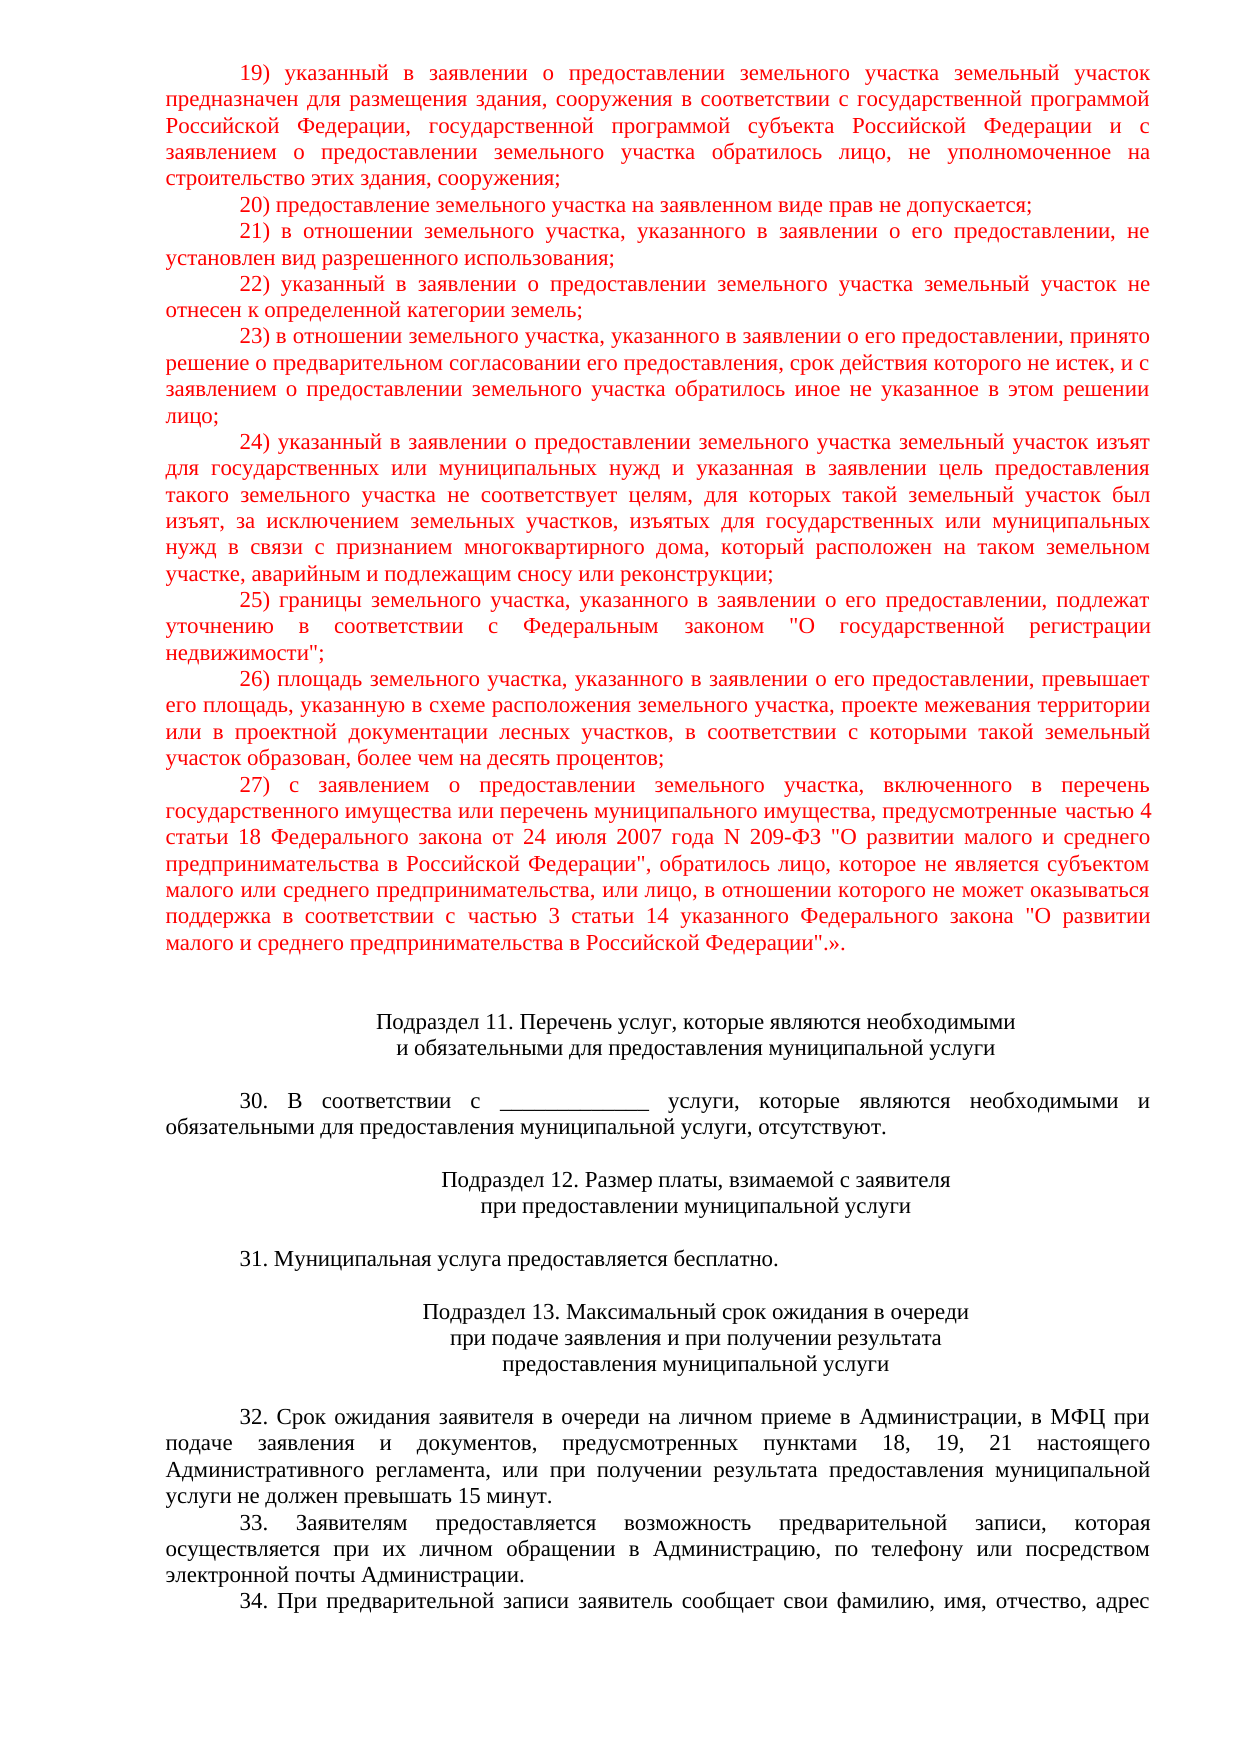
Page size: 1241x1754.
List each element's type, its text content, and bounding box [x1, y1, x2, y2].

text предоставления муниципальной услуги [165, 1350, 1152, 1377]
text 30. В соответствии с _____________ услуги, которые являются необходимыми и обязательными для предоставления муниципальной услуги, отсутствуют. [165, 1087, 1152, 1139]
text 20) предоставление земельного участка на заявленном виде прав не допускается; [165, 191, 1152, 217]
text при предоставлении муниципальной услуги [165, 1192, 1152, 1219]
text 25) границы земельного участка, указанного в заявлении о его предоставлении, подлежат уточнению в соответствии с Федеральным законом "О государственной регистрации недвижимости"; [165, 586, 1152, 665]
text 24) указанный в заявлении о предоставлении земельного участка земельный участок изъят для государственных или муниципальных нужд и указанная в заявлении цель предоставления такого земельного участка не соответствует целям, для которых такой земельный участок был изъят, за исключением земельных участков, изъятых для государственных или муниципальных нужд в связи с признанием многоквартирного дома, который расположен на таком земельном участке, аварийным и подлежащим сносу или реконструкции; [165, 428, 1152, 586]
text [165, 1588, 1152, 1614]
text 23) в отношении земельного участка, указанного в заявлении о его предоставлении, принято решение о предварительном согласовании его предоставления, срок действия которого не истек, и с заявлением о предоставлении земельного участка обратилось иное не указанное в этом решении лицо; [165, 323, 1152, 428]
text Подраздел 12. Размер платы, взимаемой с заявителя [165, 1166, 1152, 1192]
text и обязательными для предоставления муниципальной услуги [165, 1034, 1152, 1061]
text 21) в отношении земельного участка, указанного в заявлении о его предоставлении, не установлен вид разрешенного использования; [165, 217, 1152, 270]
text 27) с заявлением о предоставлении земельного участка, включенного в перечень государственного имущества или перечень муниципального имущества, предусмотренные частью 4 статьи 18 Федерального закона от 24 июля 2007 года N 209-ФЗ "О развитии малого и среднего предпринимательства в Российской Федерации", обратилось лицо, которое не является субъектом малого или среднего предпринимательства, или лицо, в отношении которого не может оказываться поддержка в соответствии с частью 3 статьи 14 указанного Федерального закона "О развитии малого и среднего предпринимательства в Российской Федерации".». [165, 771, 1152, 955]
text 26) площадь земельного участка, указанного в заявлении о его предоставлении, превышает его площадь, указанную в схеме расположения земельного участка, проекте межевания территории или в проектной документации лесных участков, в соответствии с которыми такой земельный участок образован, более чем на десять процентов; [165, 665, 1152, 771]
text Подраздел 11. Перечень услуг, которые являются необходимыми [165, 1008, 1152, 1034]
text 19) указанный в заявлении о предоставлении земельного участка земельный участок предназначен для размещения здания, сооружения в соответствии с государственной программой Российской Федерации, государственной программой субъекта Российской Федерации и с заявлением о предоставлении земельного участка обратилось лицо, не уполномоченное на строительство этих здания, сооружения; [165, 59, 1152, 191]
text 32. Срок ожидания заявителя в очереди на личном приеме в Администрации, в МФЦ при подаче заявления и документов, предусмотренных пунктами 18, 19, 21 настоящего Административного регламента, или при получении результата предоставления муниципальной услуги не должен превышать 15 минут. [165, 1403, 1152, 1508]
text 33. Заявителям предоставляется возможность предварительной записи, которая осуществляется при их личном обращении в Администрацию, по телефону или посредством электронной почты Администрации. [165, 1508, 1152, 1588]
text Подраздел 13. Максимальный срок ожидания в очереди [165, 1298, 1152, 1324]
text 31. Муниципальная услуга предоставляется бесплатно. [165, 1245, 1152, 1271]
text при подаче заявления и при получении результата [165, 1324, 1152, 1350]
text 22) указанный в заявлении о предоставлении земельного участка земельный участок не отнесен к определенной категории земель; [165, 270, 1152, 323]
